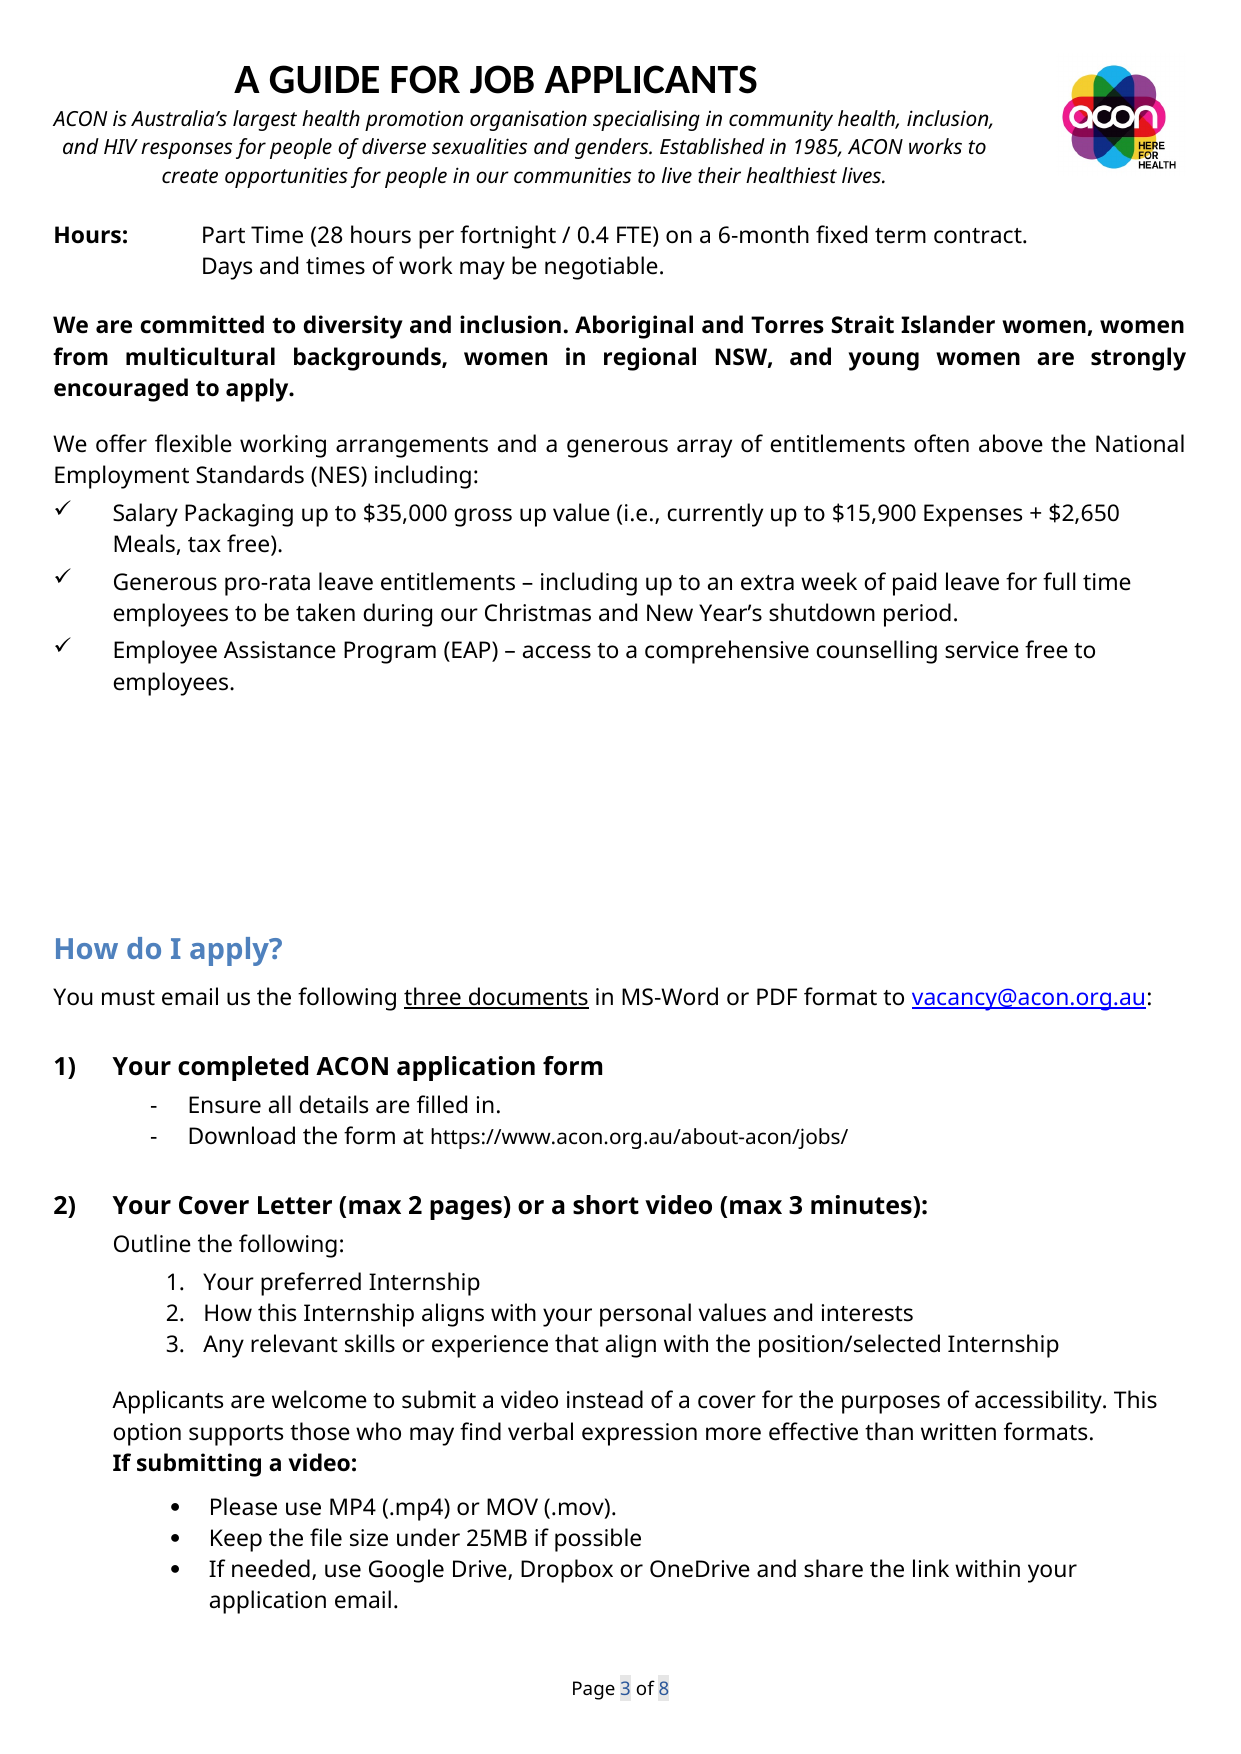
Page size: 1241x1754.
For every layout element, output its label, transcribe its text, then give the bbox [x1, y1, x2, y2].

text Outline the following: [53, 1228, 1187, 1259]
list Please use MP4 (.mp4) or MOV (.mov). [171, 1490, 1187, 1522]
list Employee Assistance Program (EAP) – access to a comprehensive counselling service free to employees. [53, 634, 1187, 697]
list Salary Packaging up to $35,000 gross up value (i.e., currently up to $15,900 Expenses + $2,650 Meals, tax free). [53, 497, 1187, 559]
picture [1054, 53, 1190, 179]
text You must email us the following three documents in MS-Word or PDF format to vacancy@acon.org.au: [53, 980, 1187, 1036]
text We offer flexible working arrangements and a generous array of entitlements often above the National Employment Standards (NES) including: [53, 428, 1187, 491]
list Generous pro-rata leave entitlements – including up to an extra week of paid leave for full time employees to be taken during our Christmas and New Year’s shutdown period. [53, 566, 1187, 628]
list Download the form at https://www.acon.org.au/about-acon/jobs/ [150, 1120, 1187, 1175]
list Keep the file size under 25MB if possible [171, 1522, 1187, 1553]
list Your Cover Letter (max 2 pages) or a short video (max 3 minutes): [53, 1188, 1187, 1222]
list If needed, use Google Drive, Dropbox or OneDrive and share the link within your application email. [171, 1553, 1187, 1615]
list Your preferred Internship [166, 1265, 1187, 1297]
list Any relevant skills or experience that align with the position/selected Internship [166, 1328, 1187, 1359]
text We are committed to diversity and inclusion. Aboriginal and Torres Strait Islander women, women from multicultural backgrounds, women in regional NSW, and young women are strongly encouraged to apply. [53, 281, 1187, 403]
text Applicants are welcome to submit a video instead of a cover for the purposes of accessibility. This option supports those who may find verbal expression more effective than written formats. If submitting a video: [112, 1384, 1187, 1478]
list How do I apply? [53, 928, 1187, 968]
text Hours: Part Time (28 hours per fortnight / 0.4 FTE) on a 6-month fixed term contract. Days and times of work may be negotiable. [53, 218, 1187, 281]
list Ensure all details are filled in. [150, 1088, 1187, 1120]
list How this Internship aligns with your personal values and interests [166, 1297, 1187, 1328]
list Your completed ACON application form [53, 1048, 1187, 1082]
